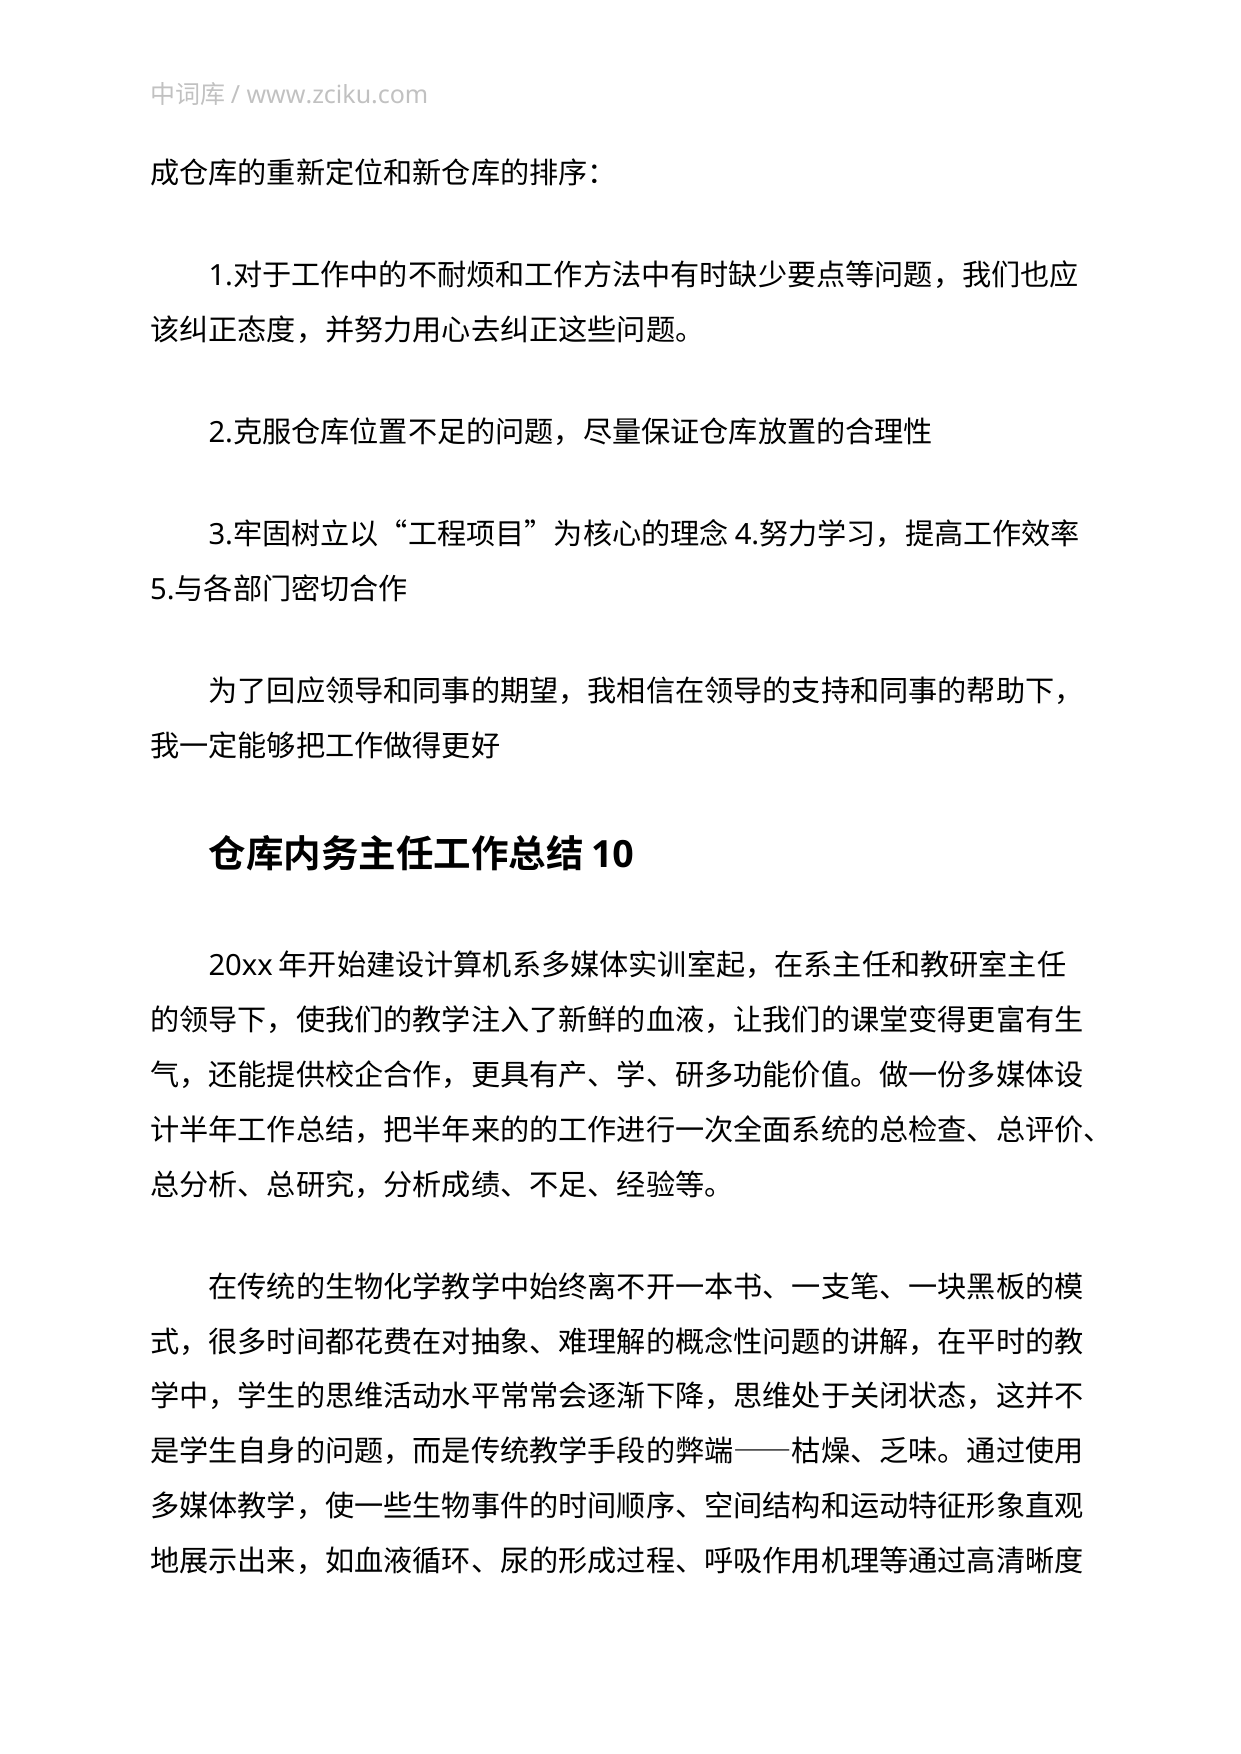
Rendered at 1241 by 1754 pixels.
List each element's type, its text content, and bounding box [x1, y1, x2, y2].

text 20xx年开始建设计算机系多媒体实训室起，在系主任和教研室主任的领导下，使我们的教学注入了新鲜的血液，让我们的课堂变得更富有生气，还能提供校企合作，更具有产、学、研多功能价值。做一份多媒体设计半年工作总结，把半年来的的工作进行一次全面系统的总检查、总评价、总分析、总研究，分析成绩、不足、经验等。 [150, 942, 1090, 1204]
text 仓库内务主任工作总结10 [150, 824, 1090, 879]
text 3.牢固树立以“工程项目”为核心的理念4.努力学习，提高工作效率5.与各部门密切合作 [150, 511, 1090, 608]
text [150, 1263, 1090, 1580]
text 1.对于工作中的不耐烦和工作方法中有时缺少要点等问题，我们也应该纠正态度，并努力用心去纠正这些问题。 [150, 252, 1090, 349]
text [150, 150, 1090, 192]
text 为了回应领导和同事的期望，我相信在领导的支持和同事的帮助下，我一定能够把工作做得更好 [150, 667, 1090, 765]
text 2.克服仓库位置不足的问题，尽量保证仓库放置的合理性 [150, 408, 1090, 451]
